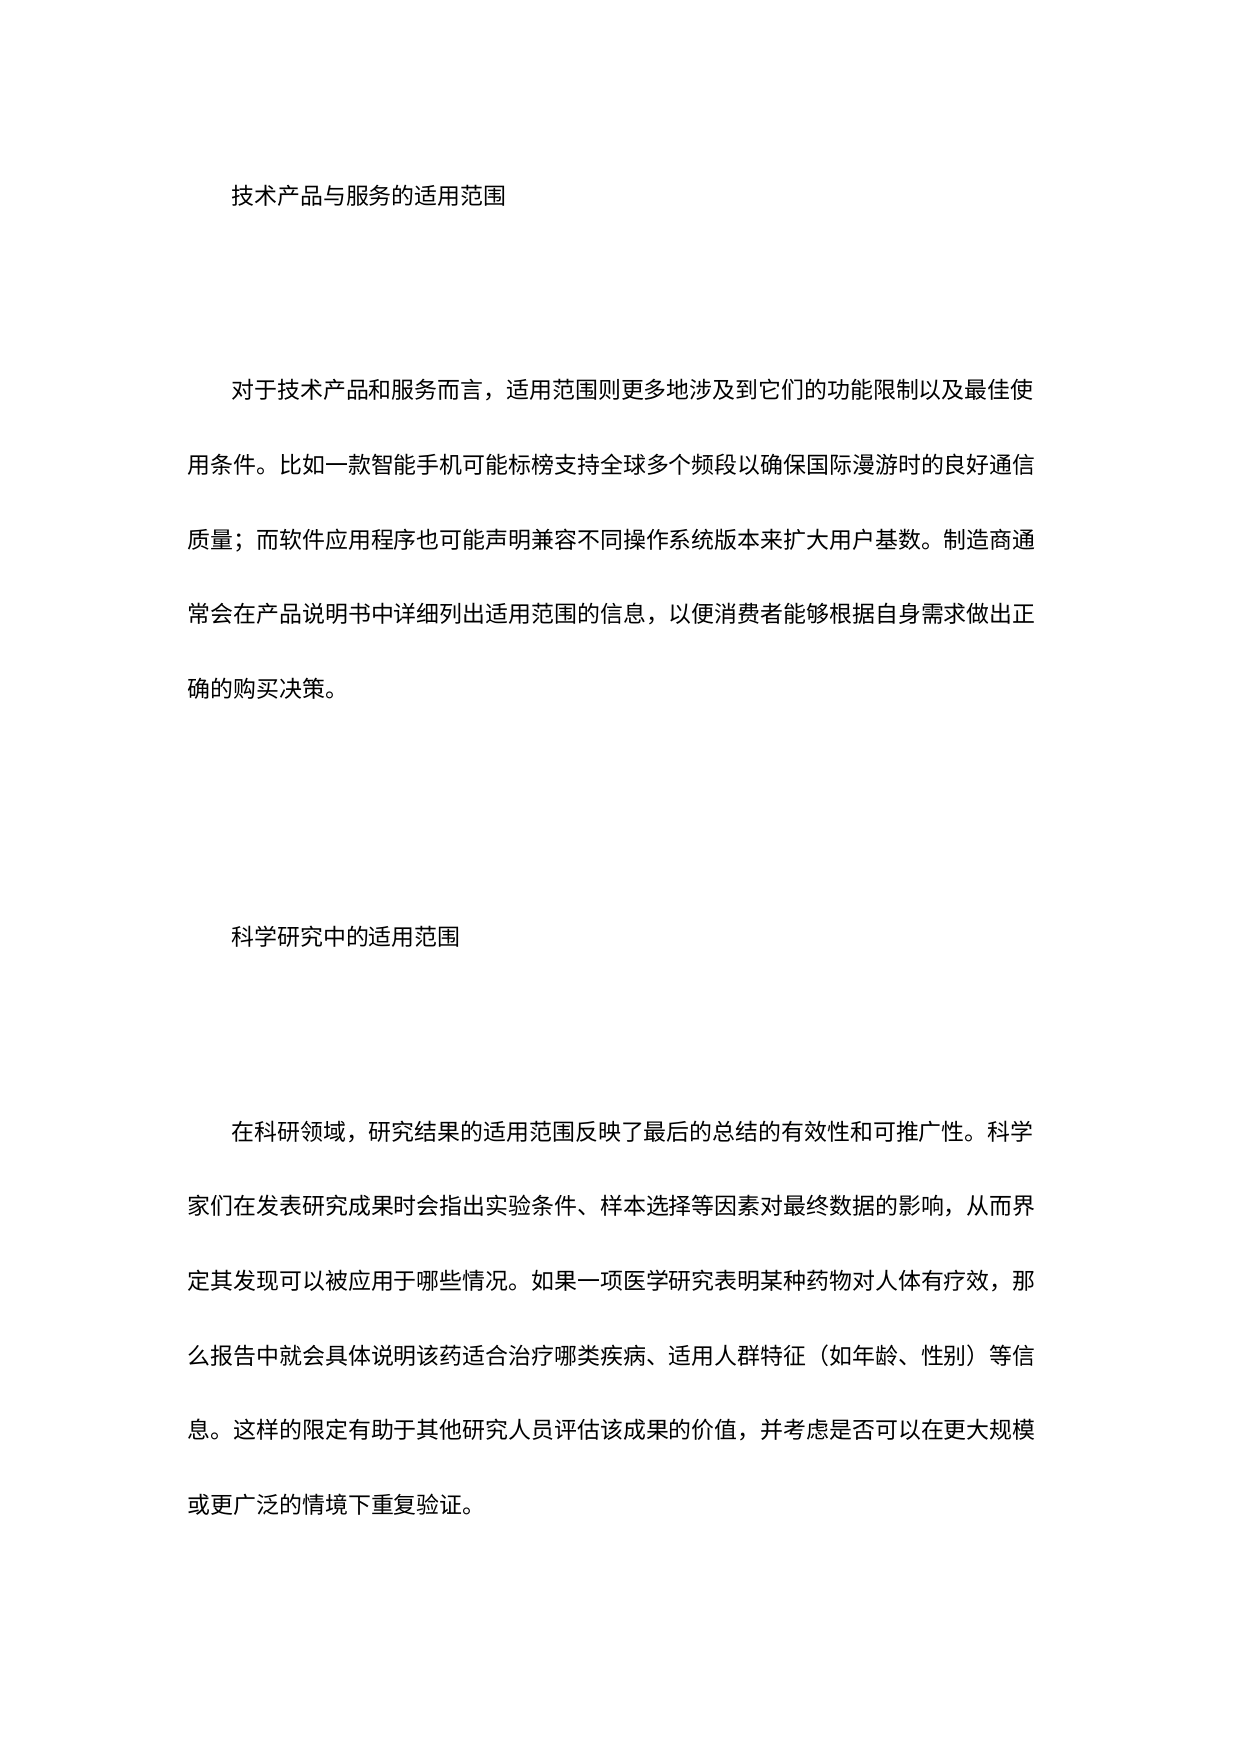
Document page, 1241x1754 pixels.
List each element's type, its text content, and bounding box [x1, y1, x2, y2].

text 对于技术产品和服务而言，适用范围则更多地涉及到它们的功能限制以及最佳使用条件。比如一款智能手机可能标榜支持全球多个频段以确保国际漫游时的良好通信质量；而软件应用程序也可能声明兼容不同操作系统版本来扩大用户基数。制造商通常会在产品说明书中详细列出适用范围的信息，以便消费者能够根据自身需求做出正确的购买决策。 [187, 356, 1053, 720]
text 技术产品与服务的适用范围 [187, 162, 1053, 227]
text 科学研究中的适用范围 [187, 903, 1053, 968]
text 在科研领域，研究结果的适用范围反映了最后的总结的有效性和可推广性。科学家们在发表研究成果时会指出实验条件、样本选择等因素对最终数据的影响，从而界定其发现可以被应用于哪些情况。如果一项医学研究表明某种药物对人体有疗效，那么报告中就会具体说明该药适合治疗哪类疾病、适用人群特征（如年龄、性别）等信息。这样的限定有助于其他研究人员评估该成果的价值，并考虑是否可以在更大规模或更广泛的情境下重复验证。 [187, 1098, 1053, 1536]
